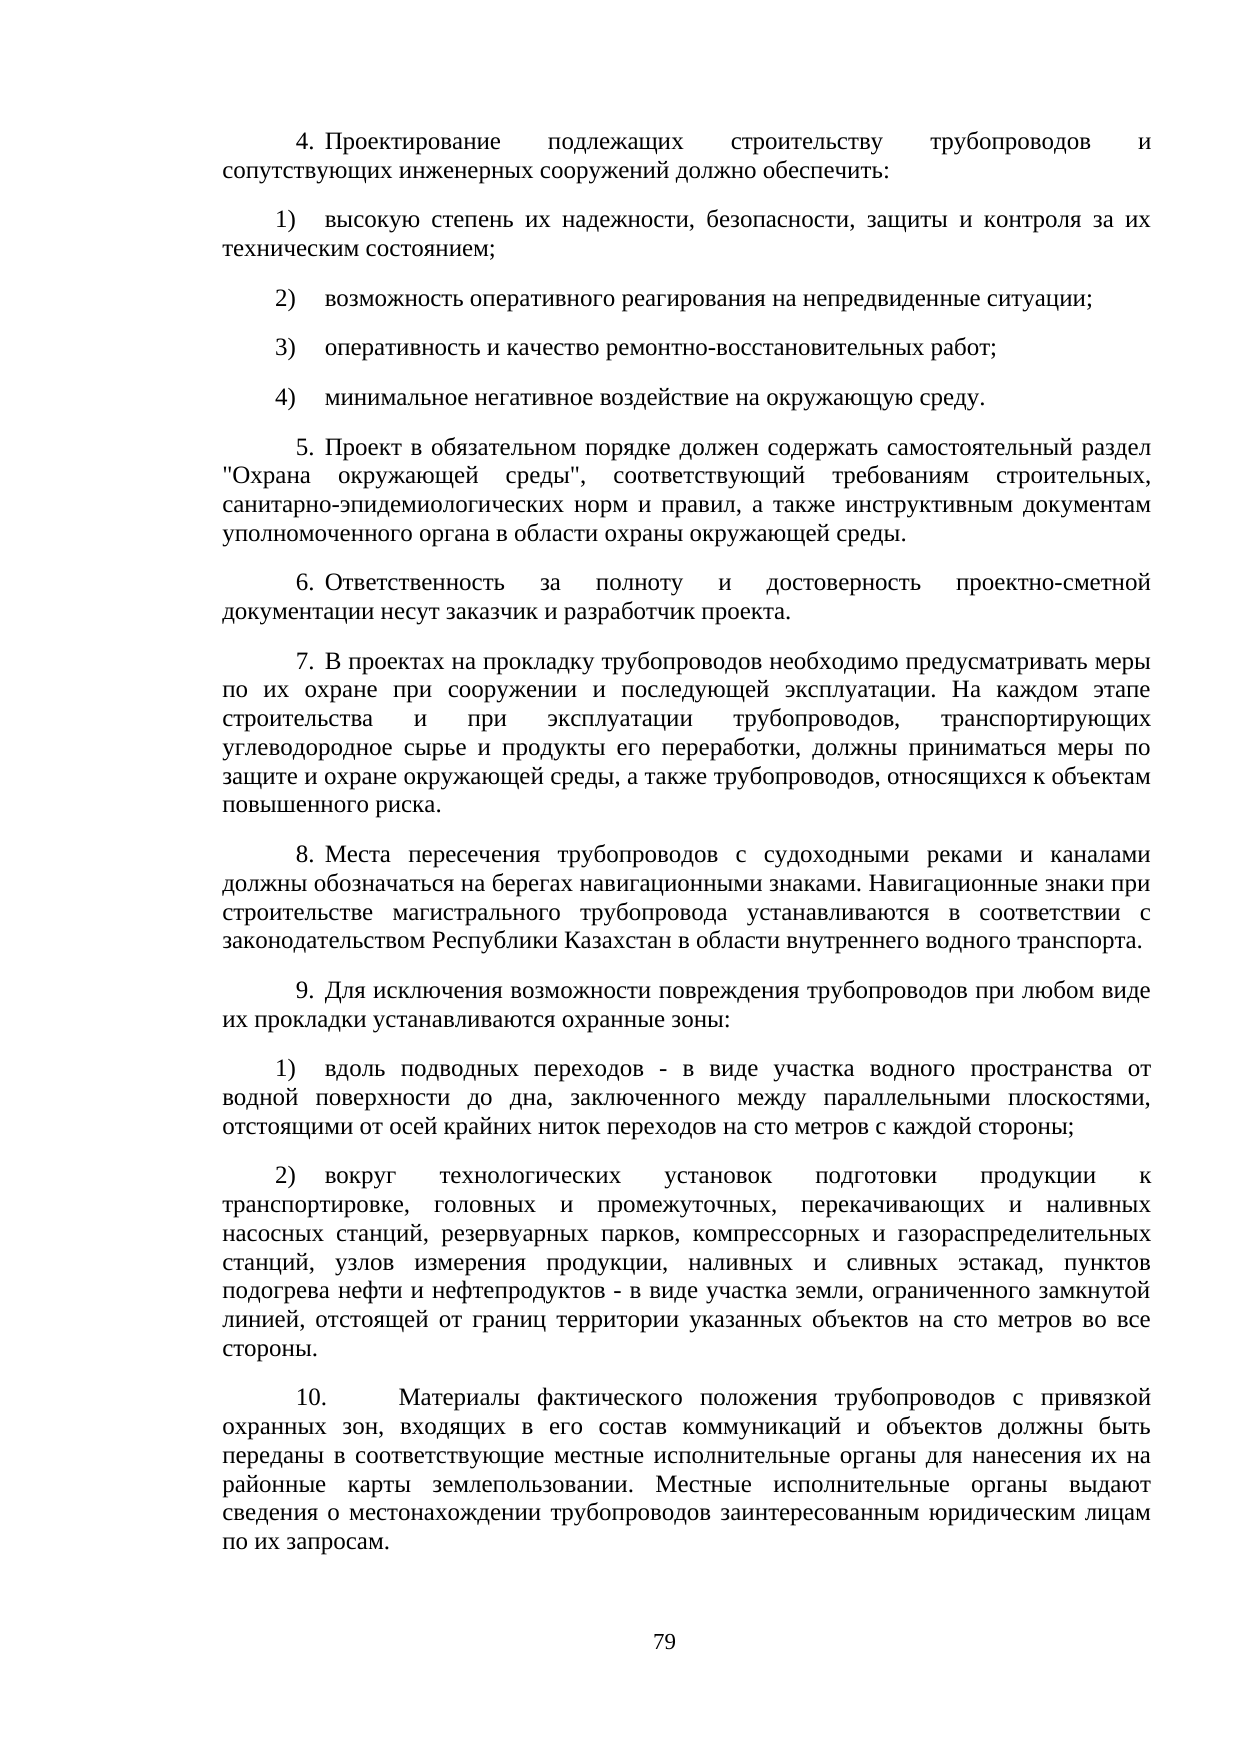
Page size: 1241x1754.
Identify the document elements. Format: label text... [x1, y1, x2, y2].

list Ответственность за полноту и достоверность проектно-сметной документации несут заказчик и разработчик проекта. [222, 567, 1152, 625]
list В проектах на прокладку трубопроводов необходимо предусматривать меры по их охране при сооружении и последующей эксплуатации. На каждом этапе строительства и при эксплуатации трубопроводов, транспортирующих углеводородное сырье и продукты его переработки, должны приниматься меры по защите и охране окружающей среды, а также трубопроводов, относящихся к объектам повышенного риска. [222, 646, 1152, 818]
list вдоль подводных переходов - в виде участка водного пространства от водной поверхности до дна, заключенного между параллельными плоскостями, отстоящими от осей крайних ниток переходов на сто метров с каждой стороны; [222, 1053, 1152, 1139]
list оперативность и качество ремонтно-восстановительных работ; [222, 332, 1152, 361]
list Проект в обязательном порядке должен содержать самостоятельный раздел "Охрана окружающей среды", соответствующий требованиям строительных, санитарно-эпидемиологических норм и правил, а также инструктивным документам уполномоченного органа в области охраны окружающей среды. [222, 432, 1152, 547]
list вокруг технологических установок подготовки продукции к транспортировке, головных и промежуточных, перекачивающих и наливных насосных станций, резервуарных парков, компрессорных и газораспределительных станций, узлов измерения продукции, наливных и сливных эстакад, пунктов подогрева нефти и нефтепродуктов - в виде участка земли, ограниченного замкнутой линией, отстоящей от границ территории указанных объектов на сто метров во все стороны. [222, 1160, 1152, 1362]
list Материалы фактического положения трубопроводов с привязкой охранных зон, входящих в его состав коммуникаций и объектов должны быть переданы в соответствующие местные исполнительные органы для нанесения их на районные карты землепользовании. Местные исполнительные органы выдают сведения о местонахождении трубопроводов заинтересованным юридическим лицам по их запросам. [222, 1382, 1152, 1555]
list возможность оперативного реагирования на непредвиденные ситуации; [222, 283, 1152, 312]
list высокую степень их надежности, безопасности, защиты и контроля за их техническим состоянием; [222, 204, 1152, 262]
list Проектирование подлежащих строительству трубопроводов и сопутствующих инженерных сооружений должно обеспечить: [222, 126, 1152, 184]
list Места пересечения трубопроводов с судоходными реками и каналами должны обозначаться на берегах навигационными знаками. Навигационные знаки при строительстве магистрального трубопровода устанавливаются в соответствии с законодательством Республики Казахстан в области внутреннего водного транспорта. [222, 839, 1152, 954]
list минимальное негативное воздействие на окружающую среду. [222, 382, 1152, 411]
list Для исключения возможности повреждения трубопроводов при любом виде их прокладки устанавливаются охранные зоны: [222, 975, 1152, 1032]
